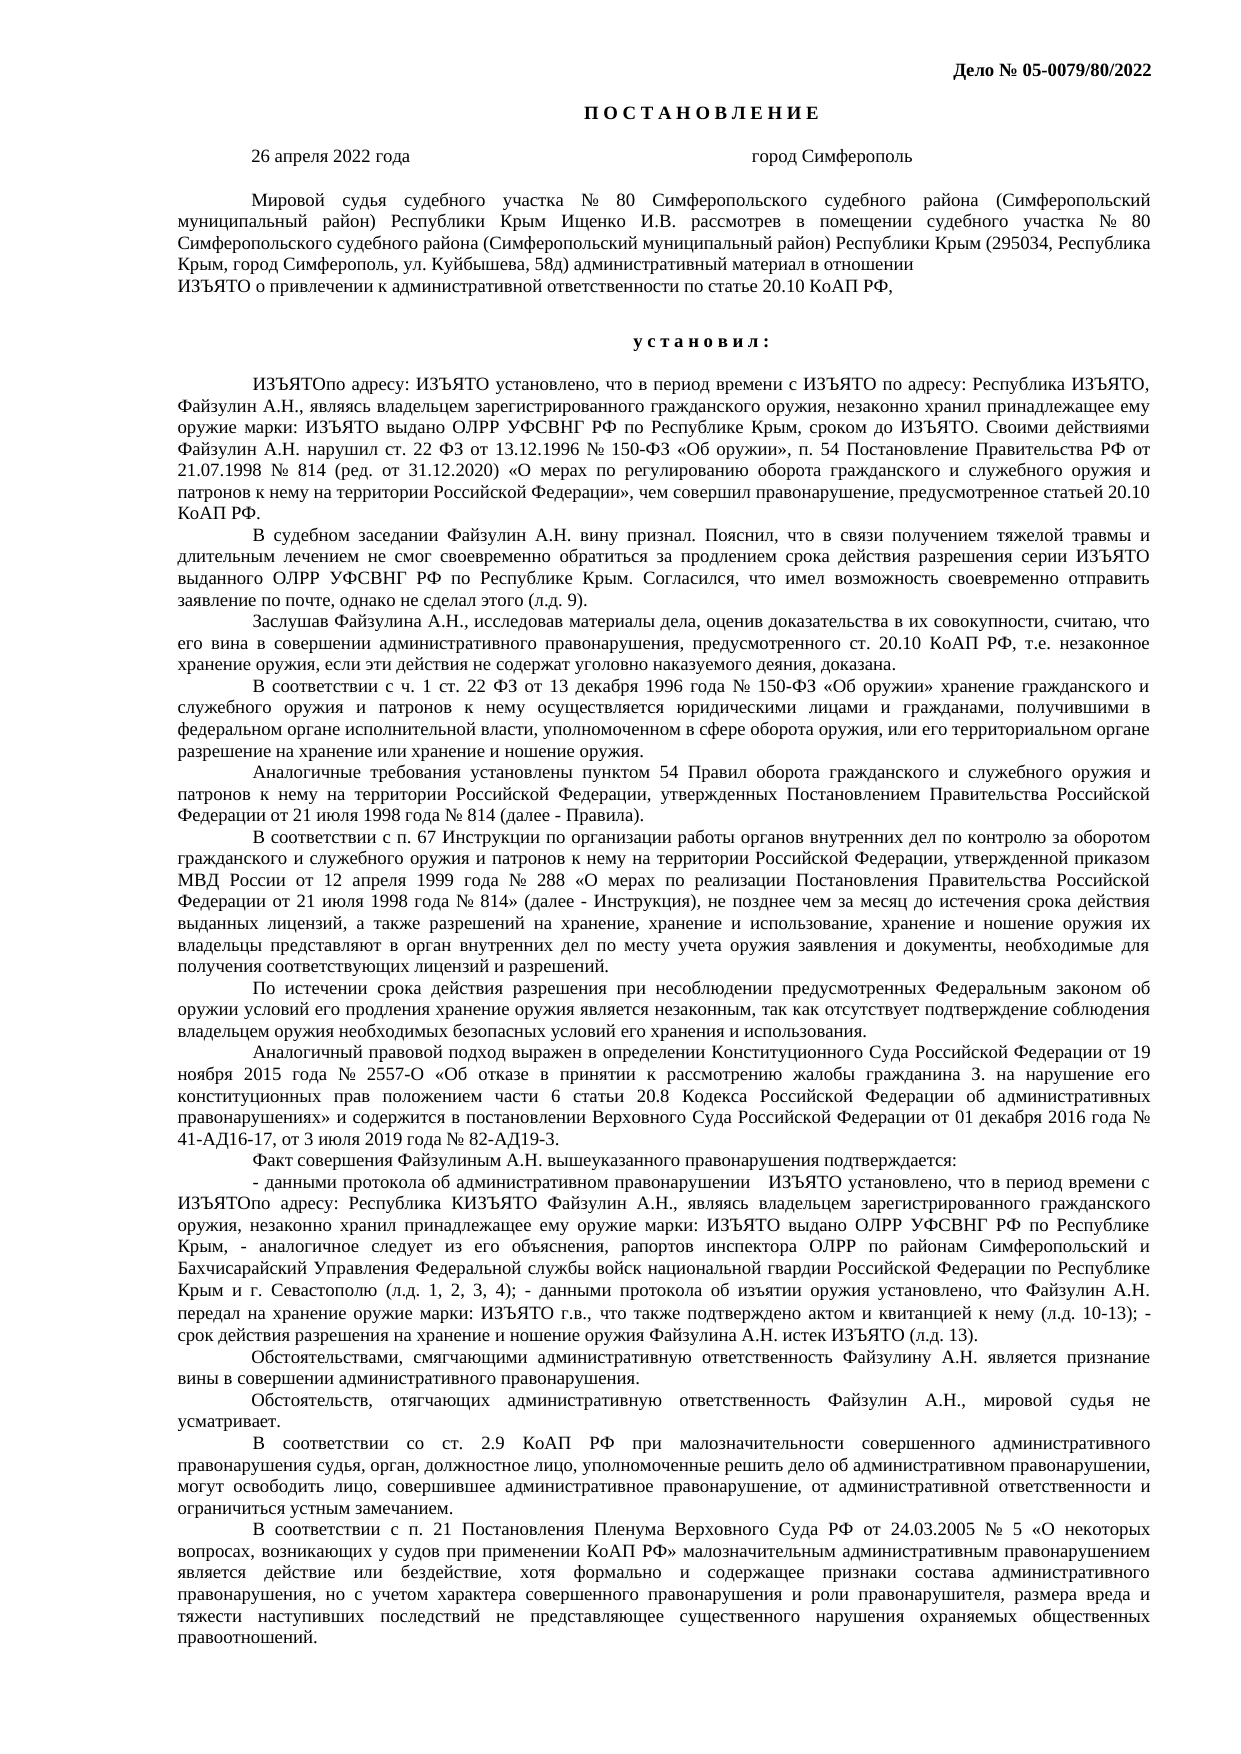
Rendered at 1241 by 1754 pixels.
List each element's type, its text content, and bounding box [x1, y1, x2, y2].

text ИЗЪЯТО о привлечении к административной ответственности по статье 20.10 КоАП РФ, [177, 275, 1152, 296]
text Дело № 05-0079/80/2022 [177, 59, 1152, 81]
text у с т а н о в и л : [177, 330, 1152, 351]
text 26 апреля 2022 года город Симферополь [177, 145, 1152, 167]
text В соответствии с п. 67 Инструкции по организации работы органов внутренних дел по контролю за оборотом гражданского и служебного оружия и патронов к нему на территории Российской Федерации, утвержденной приказом МВД России от 12 апреля 1999 года № 288 «О мерах по реализации Постановления Правительства Российской Федерации от 21 июля 1998 года № 814» (далее - Инструкция), не позднее чем за месяц до истечения срока действия выданных лицензий, а также разрешений на хранение, хранение и использование, хранение и ношение оружия их владельцы представляют в орган внутренних дел по месту учета оружия заявления и документы, необходимые для получения соответствующих лицензий и разрешений. [177, 826, 1152, 977]
text В соответствии с п. 21 Постановления Пленума Верховного Суда РФ от 24.03.2005 № 5 «О некоторых вопросах, возникающих у судов при применении КоАП РФ» малозначительным административным правонарушением является действие или бездействие, хотя формально и содержащее признаки состава административного правонарушения, но с учетом характера совершенного правонарушения и роли правонарушителя, размера вреда и тяжести наступивших последствий не представляющее существенного нарушения охраняемых общественных правоотношений. [177, 1518, 1152, 1648]
text Обстоятельствами, смягчающими административную ответственность Файзулину А.Н. является признание вины в совершении административного правонарушения. [177, 1346, 1152, 1389]
text Факт совершения Файзулиным А.Н. вышеуказанного правонарушения подтверждается: [177, 1149, 1152, 1171]
text В соответствии со ст. 2.9 КоАП РФ при малозначительности совершенного административного правонарушения судья, орган, должностное лицо, уполномоченные решить дело об административном правонарушении, могут освободить лицо, совершившее административное правонарушение, от административной ответственности и ограничиться устным замечанием. [177, 1432, 1152, 1518]
text В соответствии с ч. 1 ст. 22 ФЗ от 13 декабря 1996 года № 150-ФЗ «Об оружии» хранение гражданского и служебного оружия и патронов к нему осуществляется юридическими лицами и гражданами, получившими в федеральном органе исполнительной власти, уполномоченном в сфере оборота оружия, или его территориальном органе разрешение на хранение или хранение и ношение оружия. [177, 675, 1152, 761]
text По истечении срока действия разрешения при несоблюдении предусмотренных Федеральным законом об оружии условий его продления хранение оружия является незаконным, так как отсутствует подтверждение соблюдения владельцем оружия необходимых безопасных условий его хранения и использования. [177, 977, 1152, 1041]
text Аналогичный правовой подход выражен в определении Конституционного Суда Российской Федерации от 19 ноября 2015 года № 2557-О «Об отказе в принятии к рассмотрению жалобы гражданина З. на нарушение его конституционных прав положением части 6 статьи 20.8 Кодекса Российской Федерации об административных правонарушениях» и содержится в постановлении Верховного Суда Российской Федерации от 01 декабря 2016 года № 41-АД16-17, от 3 июля 2019 года № 82-АД19-3. [177, 1041, 1152, 1149]
text Мировой судья судебного участка № 80 Симферопольского судебного района (Симферопольский муниципальный район) Республики Крым Ищенко И.В. рассмотрев в помещении судебного участка № 80 Симферопольского судебного района (Симферопольский муниципальный район) Республики Крым (295034, Республика Крым, город Симферополь, ул. Куйбышева, 58д) административный материал в отношении [177, 188, 1152, 275]
text Заслушав Файзулина А.Н., исследовав материалы дела, оценив доказательства в их совокупности, считаю, что его вина в совершении административного правонарушения, предусмотренного ст. 20.10 КоАП РФ, т.е. незаконное хранение оружия, если эти действия не содержат уголовно наказуемого деяния, доказана. [177, 610, 1152, 675]
text В судебном заседании Файзулин А.Н. вину признал. Пояснил, что в связи получением тяжелой травмы и длительным лечением не смог своевременно обратиться за продлением срока действия разрешения серии ИЗЪЯТО выданного ОЛРР УФСВНГ РФ по Республике Крым. Согласился, что имел возможность своевременно отправить заявление по почте, однако не сделал этого (л.д. 9). [177, 524, 1152, 610]
text Аналогичные требования установлены пунктом 54 Правил оборота гражданского и служебного оружия и патронов к нему на территории Российской Федерации, утвержденных Постановлением Правительства Российской Федерации от 21 июля 1998 года № 814 (далее - Правила). [177, 761, 1152, 826]
text Обстоятельств, отягчающих административную ответственность Файзулин А.Н., мировой судья не усматривает. [177, 1389, 1152, 1432]
text ИЗЪЯТОпо адресу: ИЗЪЯТО установлено, что в период времени с ИЗЪЯТО по адресу: Республика ИЗЪЯТО, Файзулин А.Н., являясь владельцем зарегистрированного гражданского оружия, незаконно хранил принадлежащее ему оружие марки: ИЗЪЯТО выдано ОЛРР УФСВНГ РФ по Республике Крым, сроком до ИЗЪЯТО. Своими действиями Файзулин А.Н. нарушил ст. 22 ФЗ от 13.12.1996 № 150-ФЗ «Об оружии», п. 54 Постановление Правительства РФ от 21.07.1998 № 814 (ред. от 31.12.2020) «О мерах по регулированию оборота гражданского и служебного оружия и патронов к нему на территории Российской Федерации», чем совершил правонарушение, предусмотренное статьей 20.10 КоАП РФ. [177, 373, 1152, 524]
subtitle П О С Т А Н О В Л Е Н И Е [177, 102, 1152, 124]
text - данными протокола об административном правонарушении ИЗЪЯТО установлено, что в период времени с ИЗЪЯТОпо адресу: Республика КИЗЪЯТО Файзулин А.Н., являясь владельцем зарегистрированного гражданского оружия, незаконно хранил принадлежащее ему оружие марки: ИЗЪЯТО выдано ОЛРР УФСВНГ РФ по Республике Крым, - аналогичное следует из его объяснения, рапортов инспектора ОЛРР по районам Симферопольский и Бахчисарайский Управления Федеральной службы войск национальной гвардии Российской Федерации по Республике Крым и г. Севастополю (л.д. 1, 2, 3, 4); - данными протокола об изъятии оружия установлено, что Файзулин А.Н. передал на хранение оружие марки: ИЗЪЯТО г.в., что также подтверждено актом и квитанцией к нему (л.д. 10-13); - срок действия разрешения на хранение и ношение оружия Файзулина А.Н. истек ИЗЪЯТО (л.д. 13). [177, 1171, 1152, 1346]
